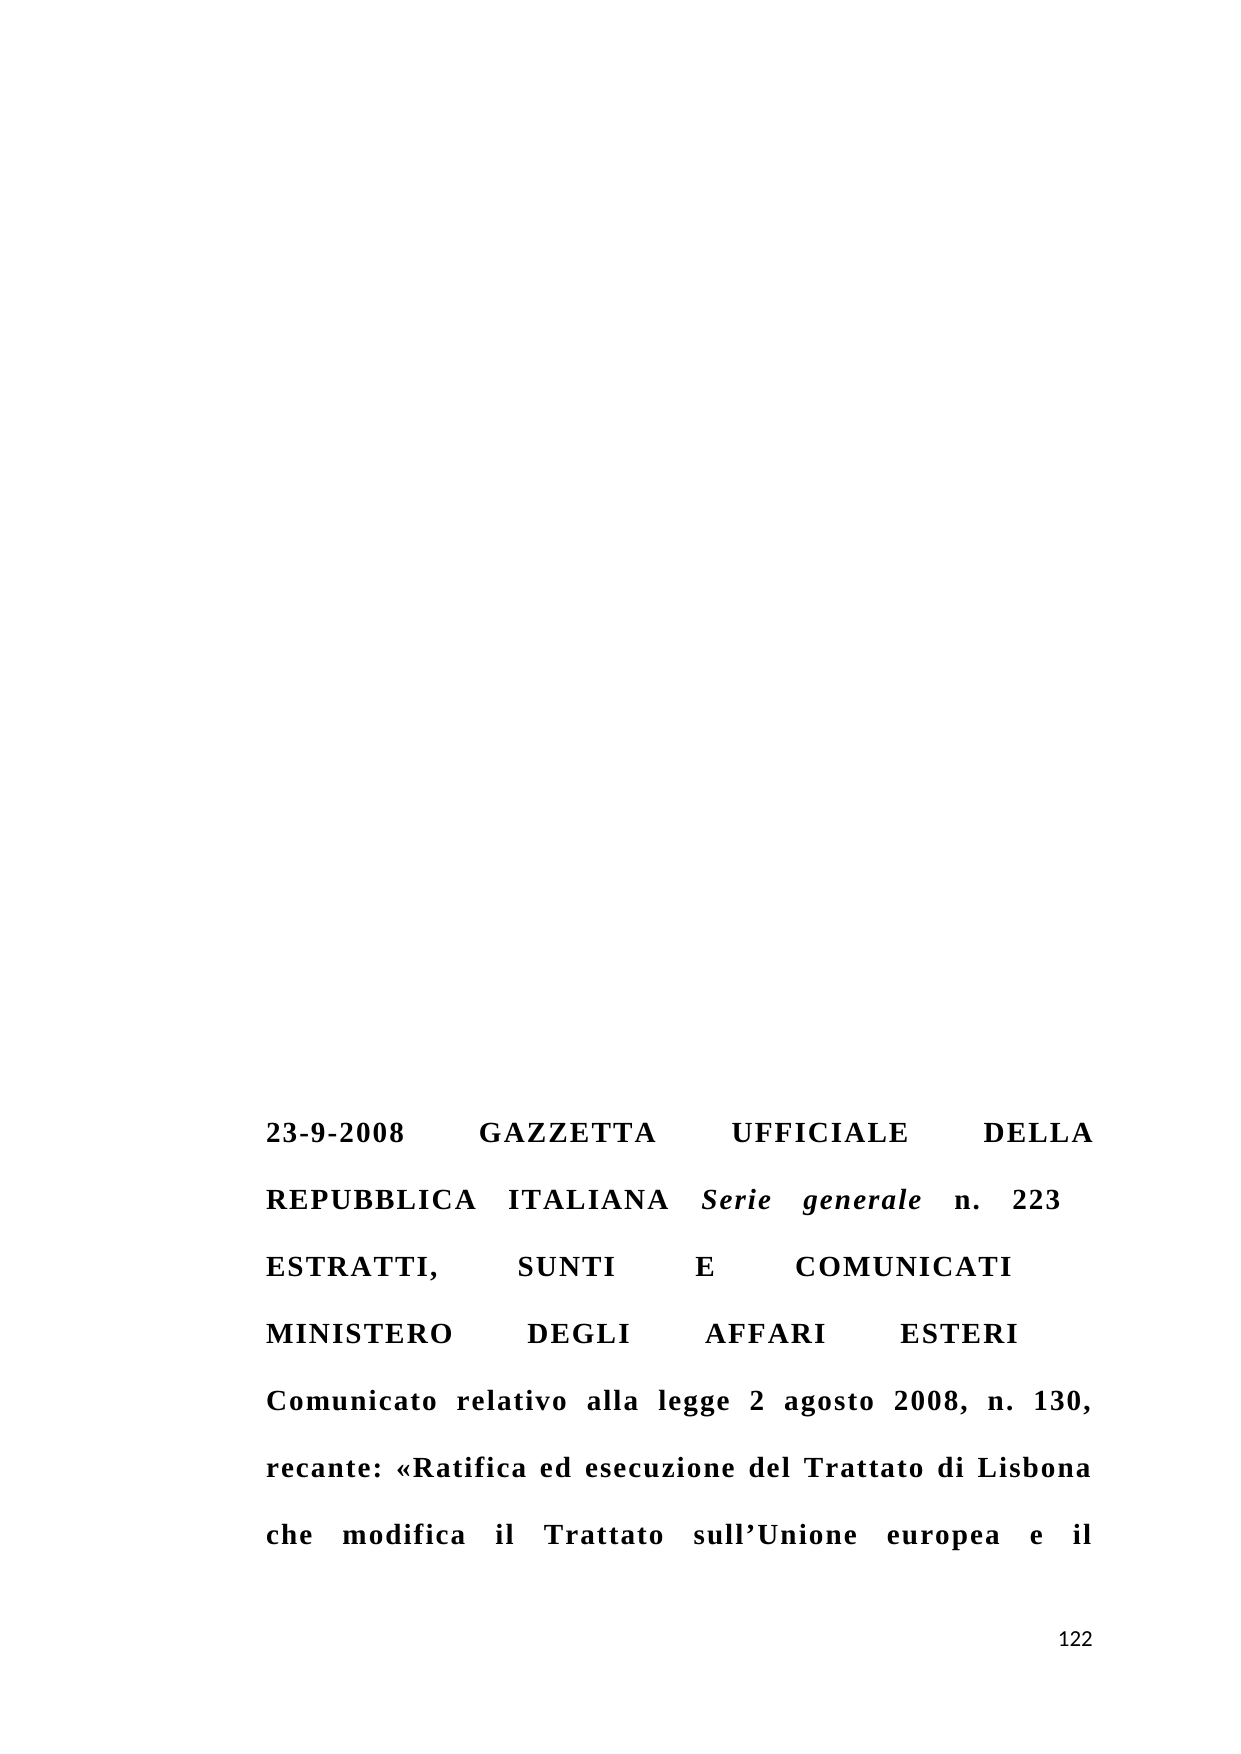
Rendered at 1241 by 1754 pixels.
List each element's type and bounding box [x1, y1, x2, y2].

text [266, 1115, 1092, 1551]
